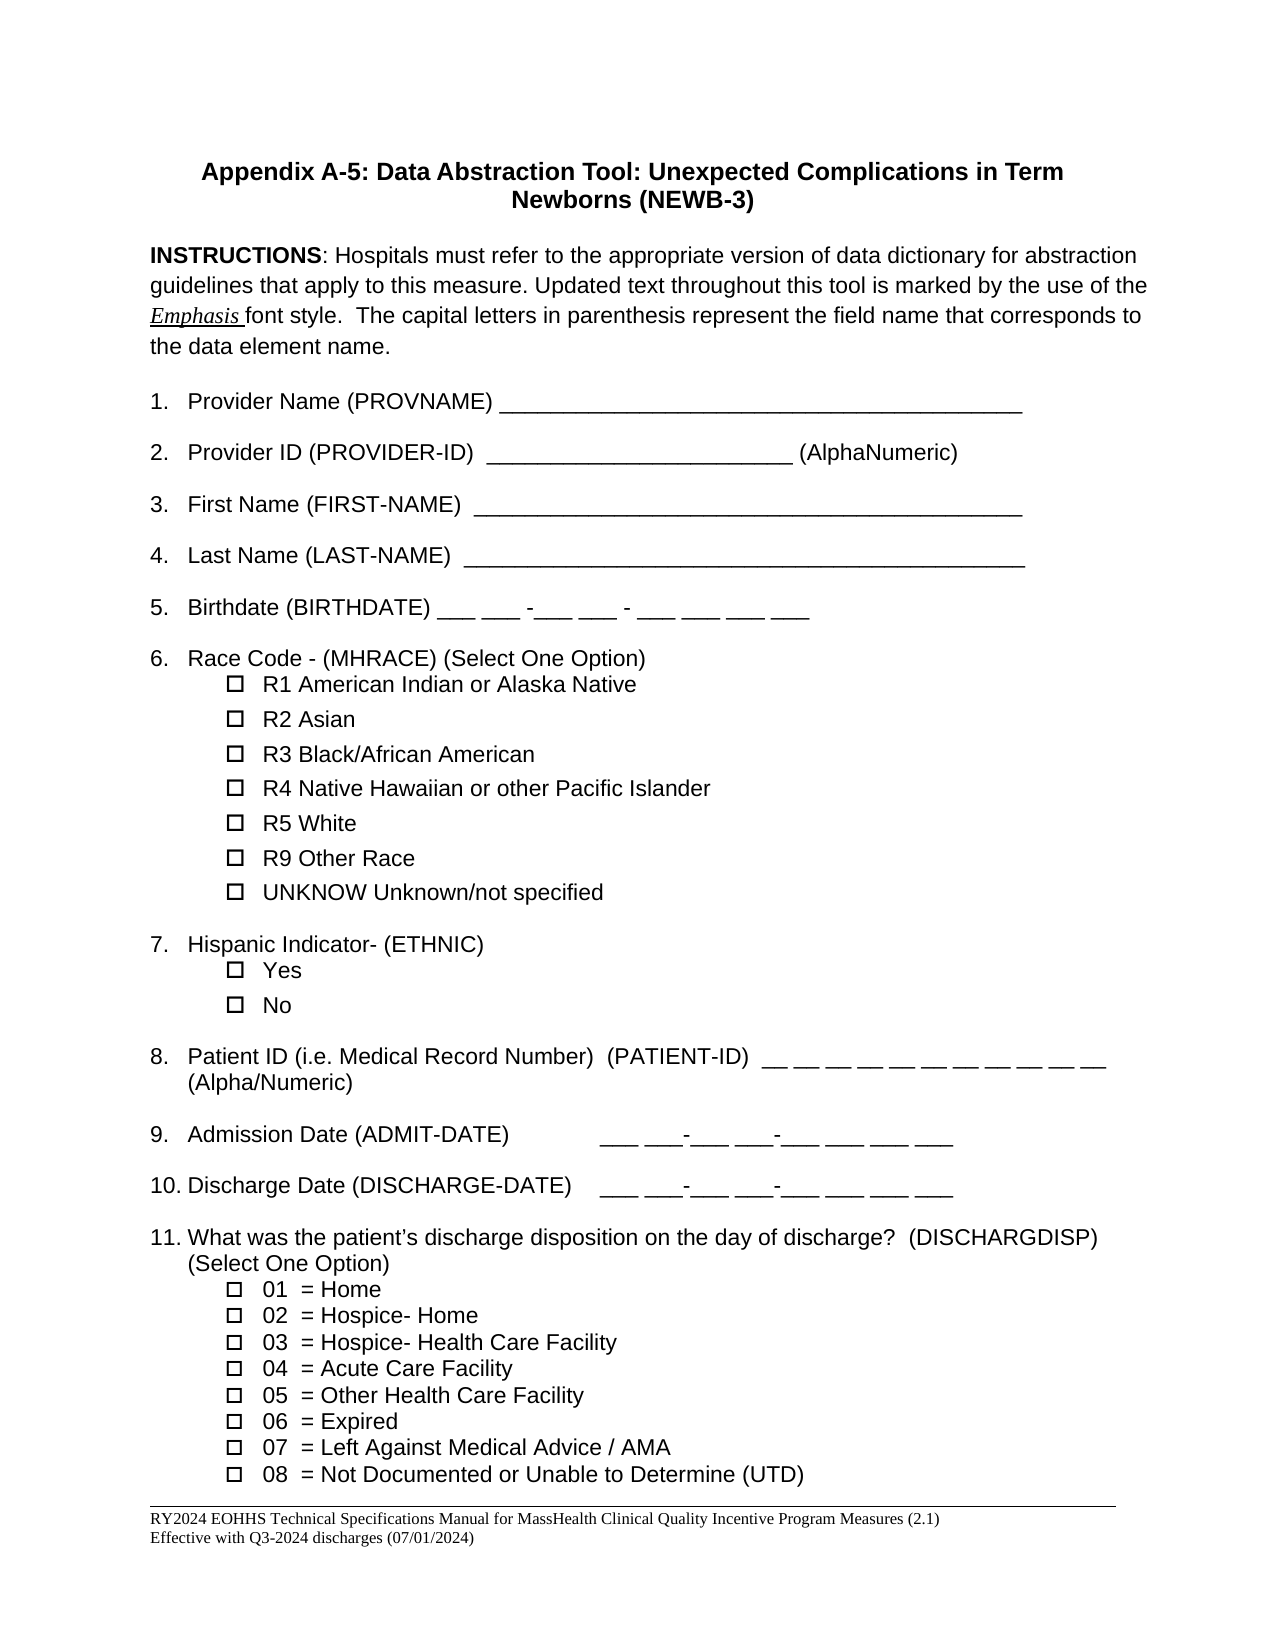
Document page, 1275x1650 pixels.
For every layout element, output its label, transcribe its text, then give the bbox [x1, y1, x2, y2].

list 02 = Hospice- Home [225, 1302, 1116, 1329]
text First Name (FIRST-NAME) ___________________________________________ [150, 491, 1116, 517]
list 05 = Other Health Care Facility [225, 1382, 1116, 1408]
list 01 = Home [225, 1276, 1116, 1302]
text Provider ID (PROVIDER-ID) ________________________ (AlphaNumeric) [150, 439, 1116, 466]
list UNKNOW Unknown/not specified [225, 879, 1116, 906]
text Last Name (LAST-NAME) ____________________________________________ [150, 542, 1116, 568]
list 08 = Not Documented or Unable to Determine (UTD) [225, 1461, 1116, 1487]
subtitle Appendix A-5: Data Abstraction Tool: Unexpected Complications in Term Newborns (NEWB-3) [150, 157, 1116, 214]
list R1 American Indian or Alaska Native [225, 671, 1116, 697]
list R2 Asian [225, 706, 1116, 732]
text What was the patient’s discharge disposition on the day of discharge? (DISCHARGDISP) (Select One Option) [150, 1223, 1116, 1276]
text INSTRUCTIONS: Hospitals must refer to the appropriate version of data dictionary for abstraction guidelines that apply to this measure. Updated text throughout this tool is marked by the use of the Emphasis font style. The capital letters in parenthesis represent the field name that corresponds to the data element name. [150, 242, 1172, 359]
list R5 White [225, 810, 1116, 836]
list Yes [225, 957, 1116, 983]
text Provider Name (PROVNAME) _________________________________________ [150, 388, 1116, 414]
text Discharge Date (DISCHARGE-DATE) ___ ___-___ ___-___ ___ ___ ___ [150, 1172, 1116, 1198]
text Patient ID (i.e. Medical Record Number) (PATIENT-ID) __ __ __ __ __ __ __ __ __ __ __ (Alpha/Numeric) [150, 1043, 1116, 1096]
list 04 = Acute Care Facility [225, 1355, 1116, 1382]
list R3 Black/African American [225, 741, 1116, 767]
list R9 Other Race [225, 844, 1116, 871]
text Admission Date (ADMIT-DATE) ___ ___-___ ___-___ ___ ___ ___ [150, 1121, 1116, 1147]
text Hispanic Indicator- (ETHNIC) [150, 931, 1116, 957]
list 07 = Left Against Medical Advice / AMA [225, 1434, 1116, 1461]
text Race Code - (MHRACE) (Select One Option) [150, 645, 1116, 671]
list 03 = Hospice- Health Care Facility [225, 1329, 1116, 1355]
text Birthdate (BIRTHDATE) ___ ___ -___ ___ - ___ ___ ___ ___ [150, 593, 1116, 620]
list 06 = Expired [225, 1408, 1116, 1434]
list No [225, 992, 1116, 1018]
list R4 Native Hawaiian or other Pacific Islander [225, 775, 1116, 802]
